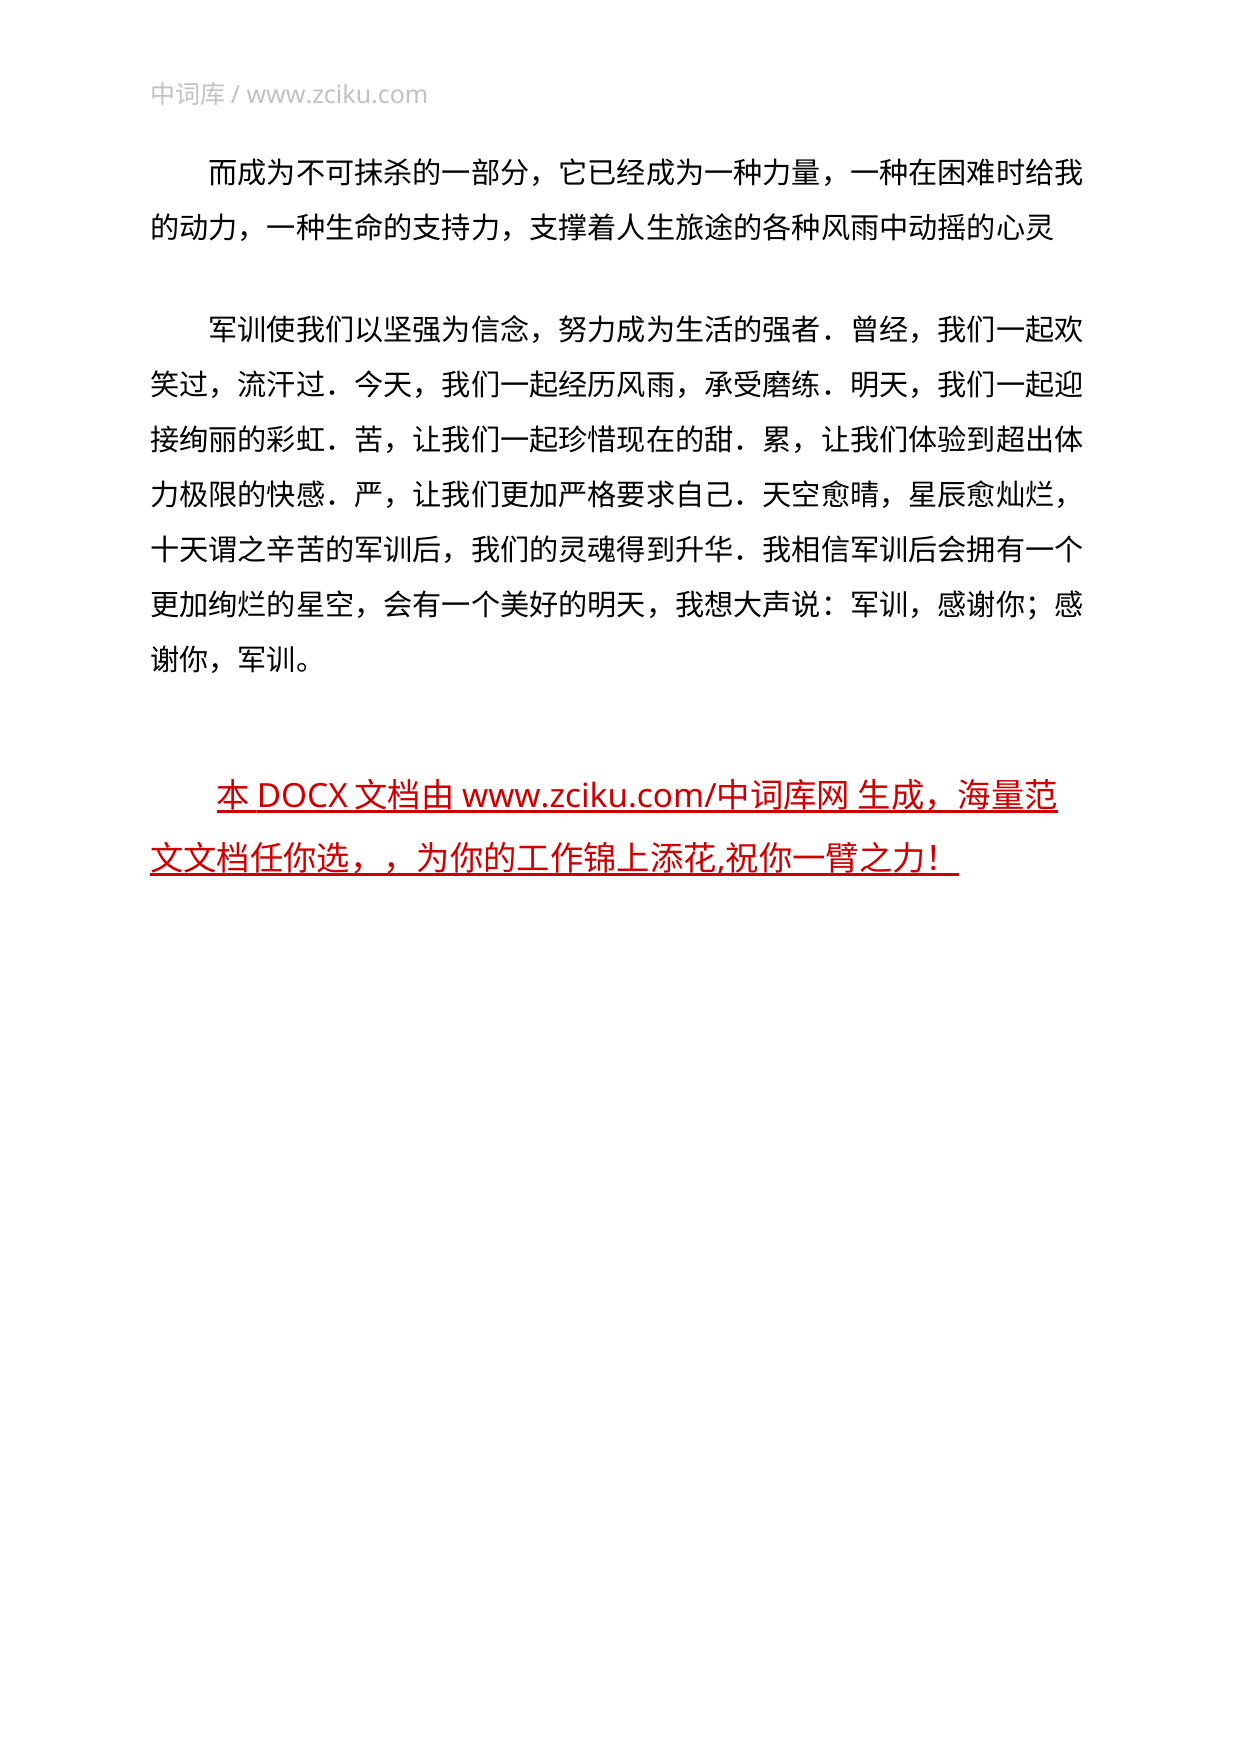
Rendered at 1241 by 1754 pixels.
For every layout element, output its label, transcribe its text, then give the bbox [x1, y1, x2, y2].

text 军训使我们以坚强为信念，努力成为生活的强者．曾经，我们一起欢笑过，流汗过．今天，我们一起经历风雨，承受磨练．明天，我们一起迎接绚丽的彩虹．苦，让我们一起珍惜现在的甜．累，让我们体验到超出体力极限的快感．严，让我们更加严格要求自己．天空愈晴，星辰愈灿烂，十天谓之辛苦的军训后，我们的灵魂得到升华．我相信军训后会拥有一个更加绚烂的星空，会有一个美好的明天，我想大声说：军训，感谢你；感谢你，军训。 [150, 307, 1090, 678]
text 而成为不可抹杀的一部分，它已经成为一种力量，一种在困难时给我的动力，一种生命的支持力，支撑着人生旅途的各种风雨中动摇的心灵 [150, 150, 1090, 247]
text 本DOCX文档由 www.zciku.com/中词库网 生成，海量范文文档任你选，，为你的工作锦上添花,祝你一臂之力！ [150, 769, 1090, 880]
